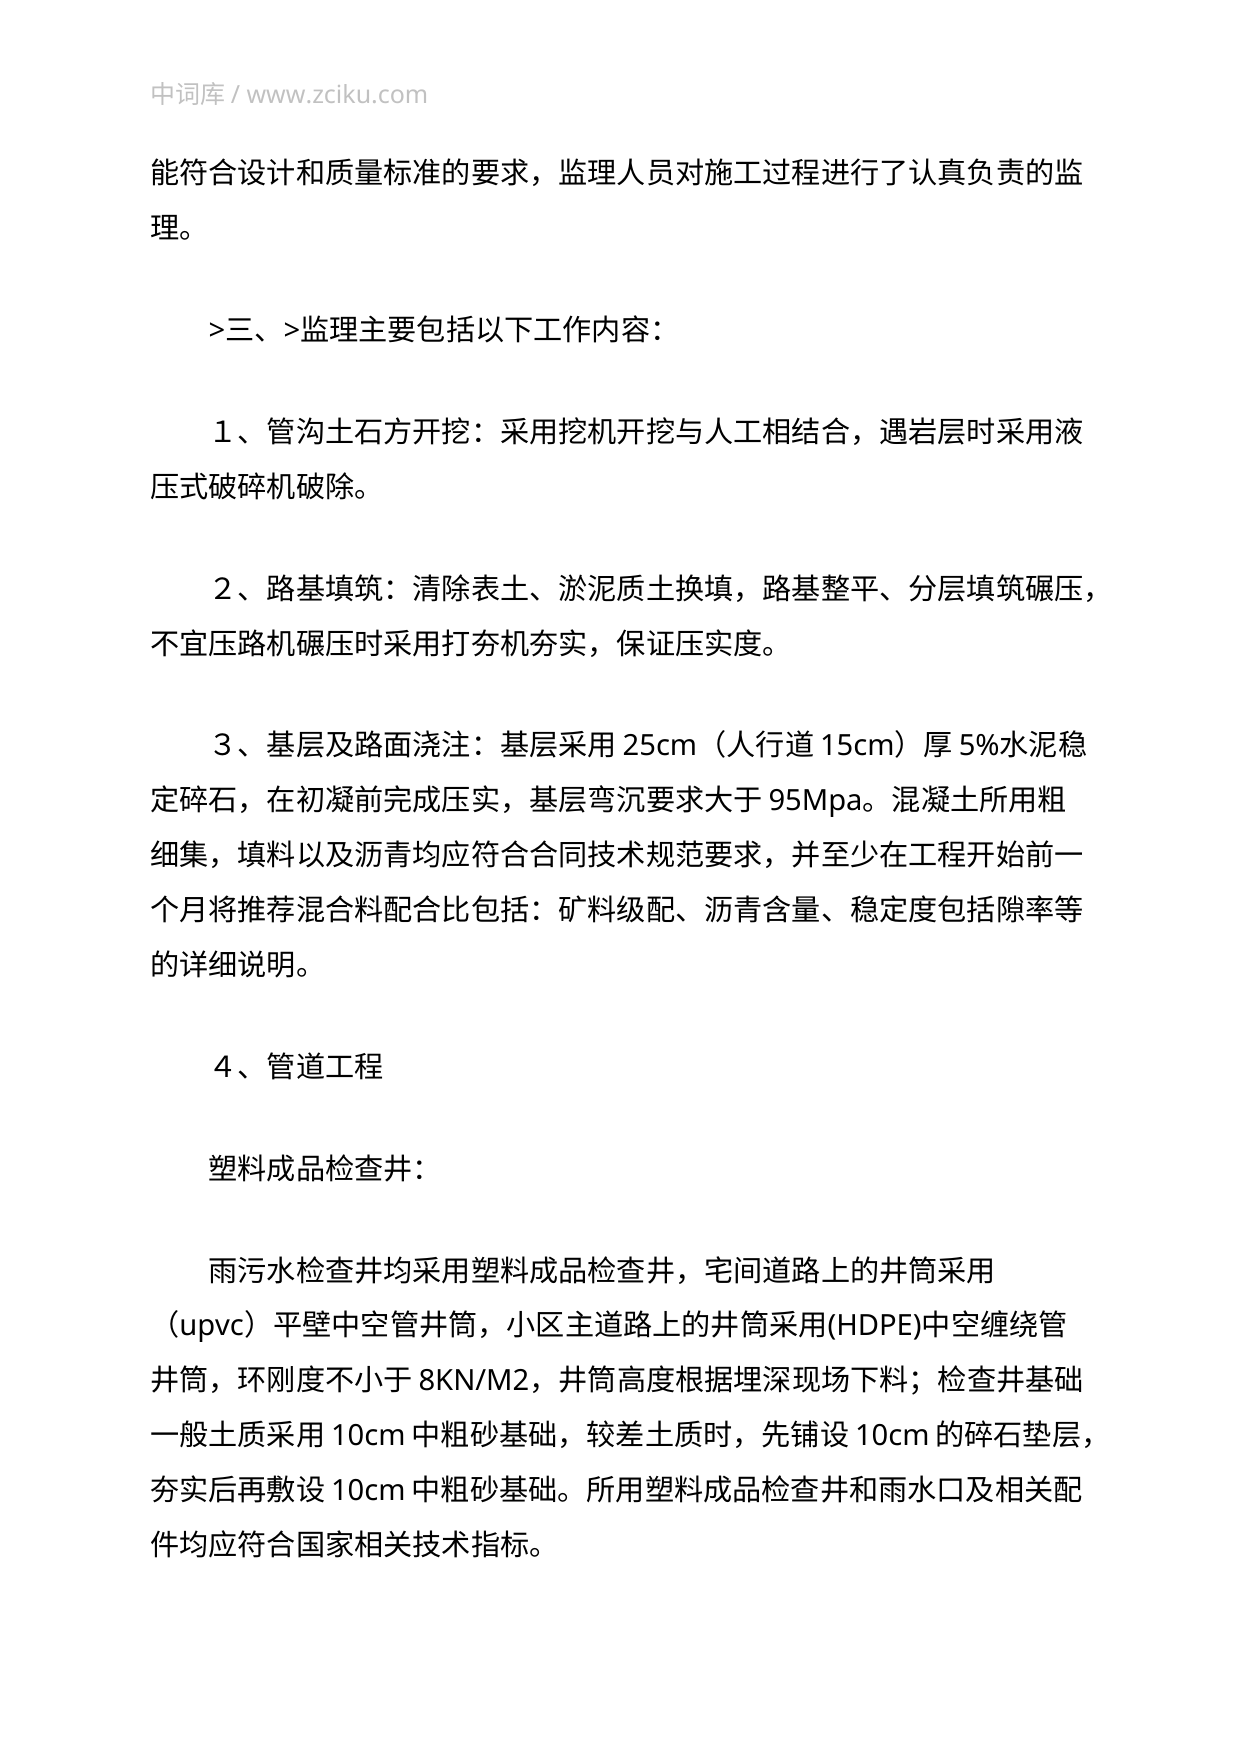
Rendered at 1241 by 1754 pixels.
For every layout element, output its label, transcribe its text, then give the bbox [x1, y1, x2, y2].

text 雨污水检查井均采用塑料成品检查井，宅间道路上的井筒采用（upvc）平壁中空管井筒，小区主道路上的井筒采用(HDPE)中空缠绕管井筒，环刚度不小于8KN/M2，井筒高度根据埋深现场下料；检查井基础一般土质采用10cm中粗砂基础，较差土质时，先铺设10cm的碎石垫层，夯实后再敷设10cm中粗砂基础。所用塑料成品检查井和雨水口及相关配件均应符合国家相关技术指标。 [150, 1247, 1090, 1564]
text ２、路基填筑：清除表土、淤泥质土换填，路基整平、分层填筑碾压，不宜压路机碾压时采用打夯机夯实，保证压实度。 [150, 565, 1090, 662]
text ３、基层及路面浇注：基层采用25cm（人行道15cm）厚5%水泥稳定碎石，在初凝前完成压实，基层弯沉要求大于95Mpa。混凝土所用粗细集，填料以及沥青均应符合合同技术规范要求，并至少在工程开始前一个月将推荐混合料配合比包括：矿料级配、沥青含量、稳定度包括隙率等的详细说明。 [150, 722, 1090, 984]
text >三、>监理主要包括以下工作内容： [150, 307, 1090, 349]
text 塑料成品检查井： [150, 1145, 1090, 1188]
text ４、管道工程 [150, 1043, 1090, 1086]
text １、管沟土石方开挖：采用挖机开挖与人工相结合，遇岩层时采用液压式破碎机破除。 [150, 409, 1090, 506]
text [150, 150, 1090, 247]
